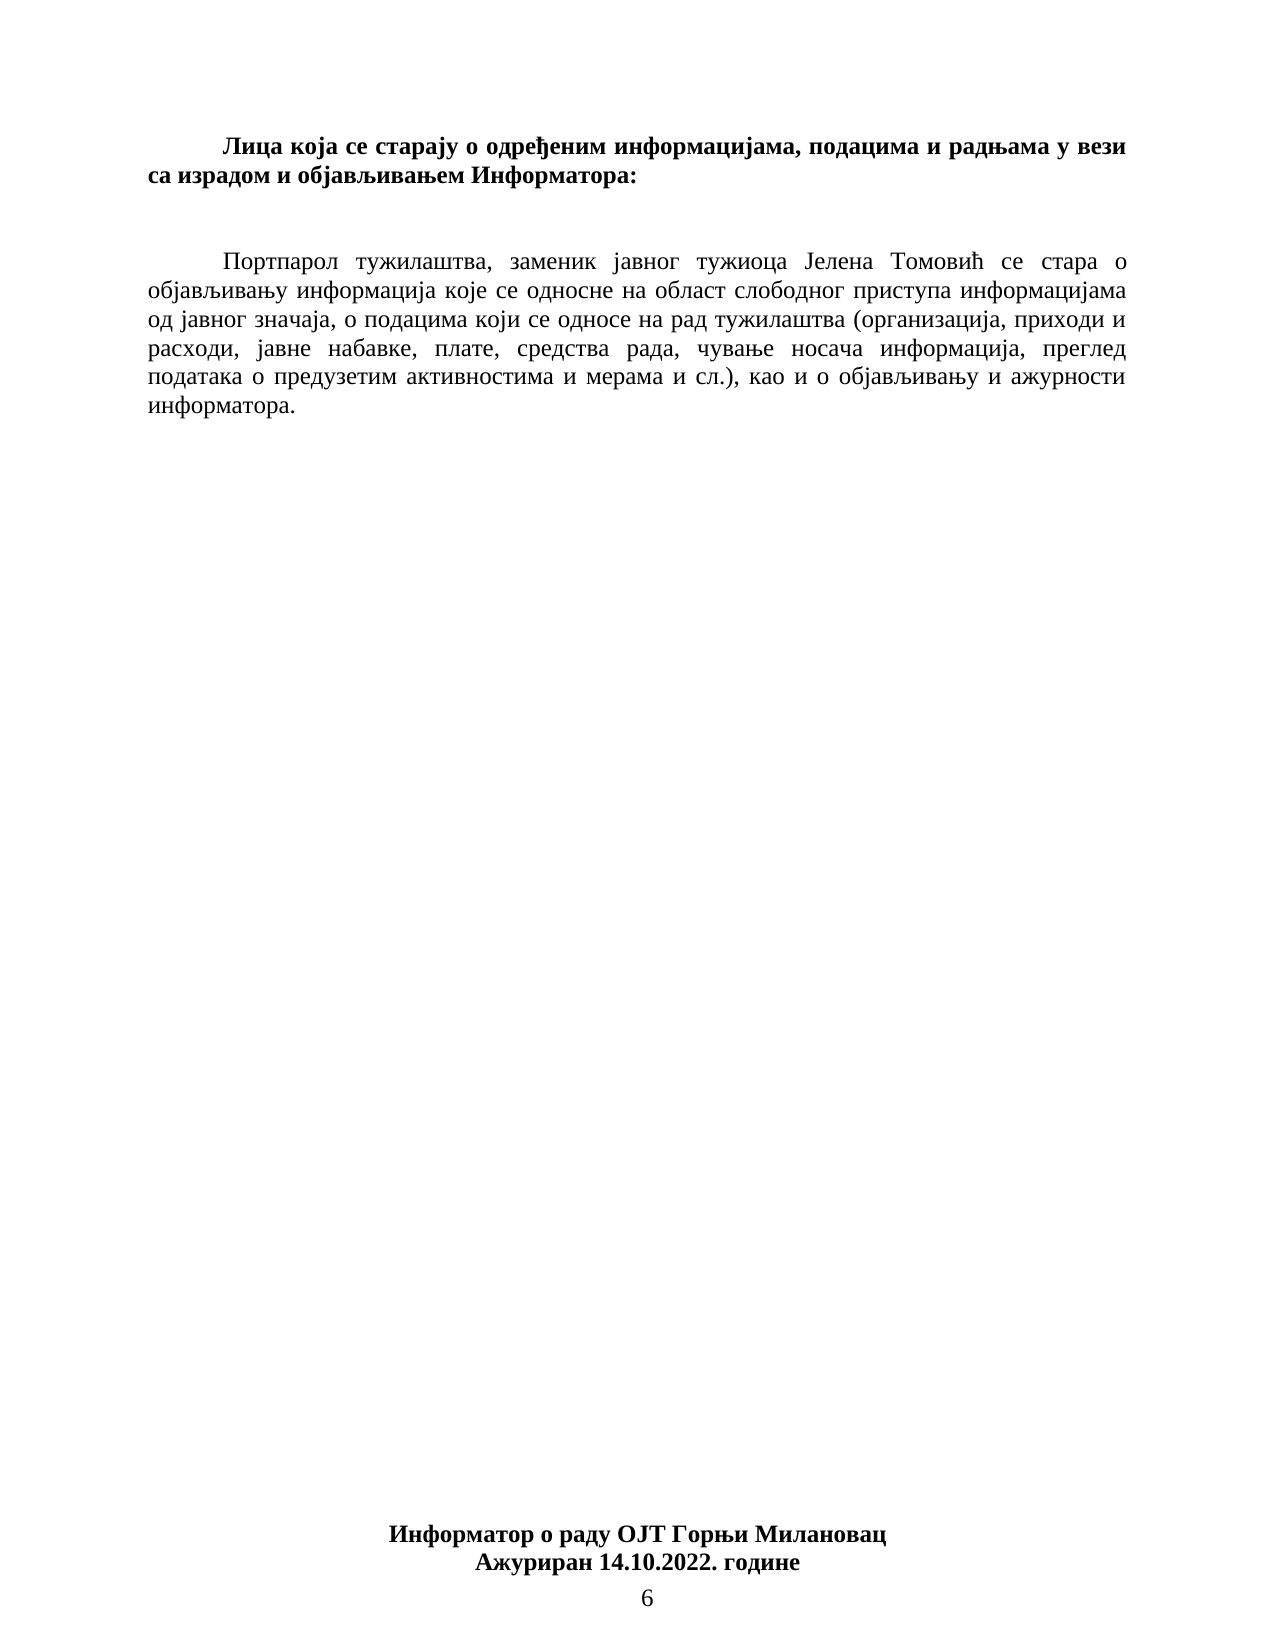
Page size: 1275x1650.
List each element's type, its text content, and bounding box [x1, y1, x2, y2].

text Лица која се старају о одређеним информацијама, подацима и радњама у вези са израдом и објављивањем Информатора: [148, 131, 1127, 189]
text Портпарол тужилаштва, заменик јавног тужиоца Јелена Томовић се стара о објављивању информација које се односне на област слободног приступа информацијама од јавног значаја, о подацима који се односе на рад тужилаштва (организација, приходи и расходи, јавне набавке, плате, средства рада, чување носача информација, преглед података о предузетим активностима и мерама и сл.), као и о објављивању и ажурности информатора. [148, 246, 1127, 419]
